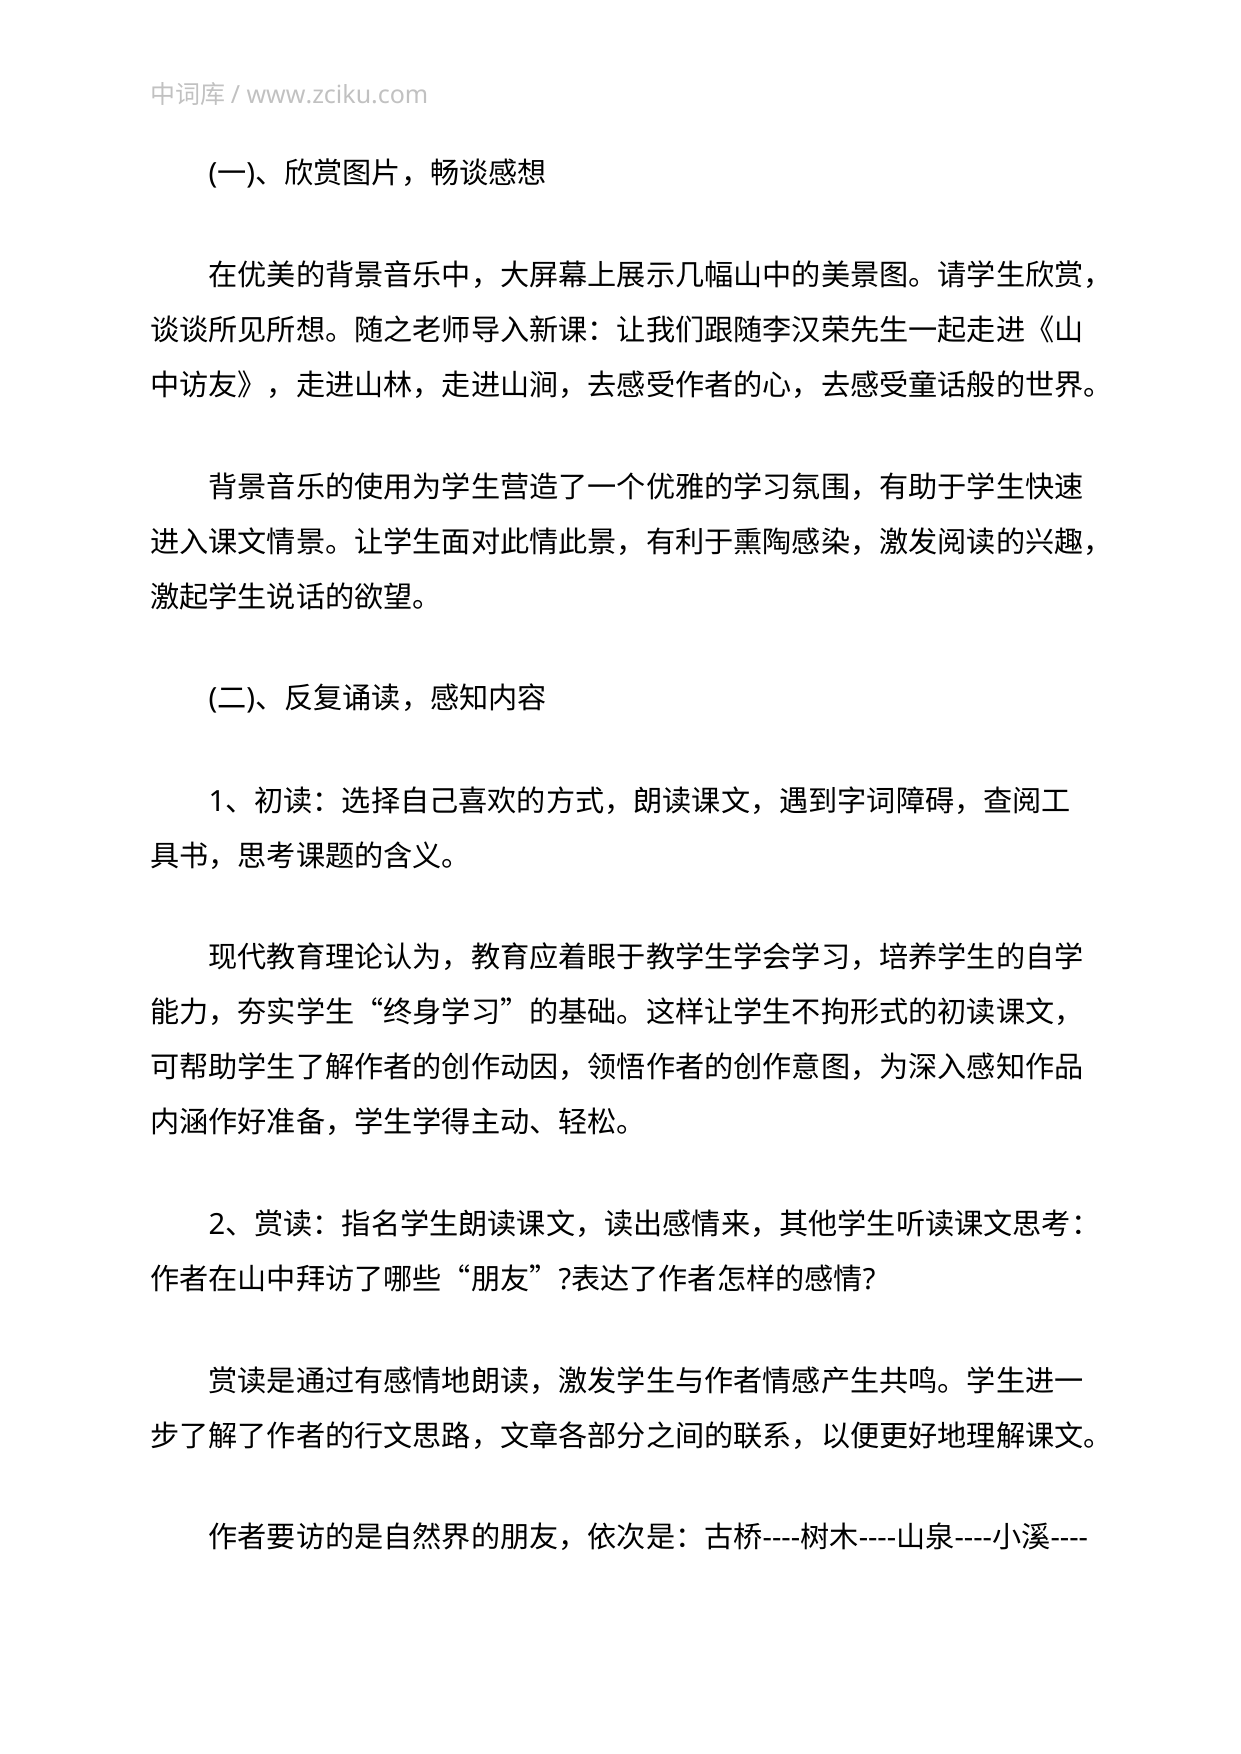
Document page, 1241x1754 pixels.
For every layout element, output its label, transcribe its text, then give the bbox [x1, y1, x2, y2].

text (一)、欣赏图片，畅谈感想 [150, 150, 1090, 192]
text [150, 1514, 1090, 1556]
text 1、初读：选择自己喜欢的方式，朗读课文，遇到字词障碍，查阅工具书，思考课题的含义。 [150, 777, 1090, 874]
text 在优美的背景音乐中，大屏幕上展示几幅山中的美景图。请学生欣赏，谈谈所见所想。随之老师导入新课：让我们跟随李汉荣先生一起走进《山中访友》，走进山林，走进山涧，去感受作者的心，去感受童话般的世界。 [150, 252, 1090, 404]
text 赏读是通过有感情地朗读，激发学生与作者情感产生共鸣。学生进一步了解了作者的行文思路，文章各部分之间的联系，以便更好地理解课文。 [150, 1357, 1090, 1454]
text 背景音乐的使用为学生营造了一个优雅的学习氛围，有助于学生快速进入课文情景。让学生面对此情此景，有利于熏陶感染，激发阅读的兴趣，激起学生说话的欲望。 [150, 463, 1090, 616]
text 2、赏读：指名学生朗读课文，读出感情来，其他学生听读课文思考：作者在山中拜访了哪些“朋友”?表达了作者怎样的感情? [150, 1200, 1090, 1298]
text (二)、反复诵读，感知内容 [150, 675, 1090, 717]
text 现代教育理论认为，教育应着眼于教学生学会学习，培养学生的自学能力，夯实学生“终身学习”的基础。这样让学生不拘形式的初读课文，可帮助学生了解作者的创作动因，领悟作者的创作意图，为深入感知作品内涵作好准备，学生学得主动、轻松。 [150, 934, 1090, 1141]
